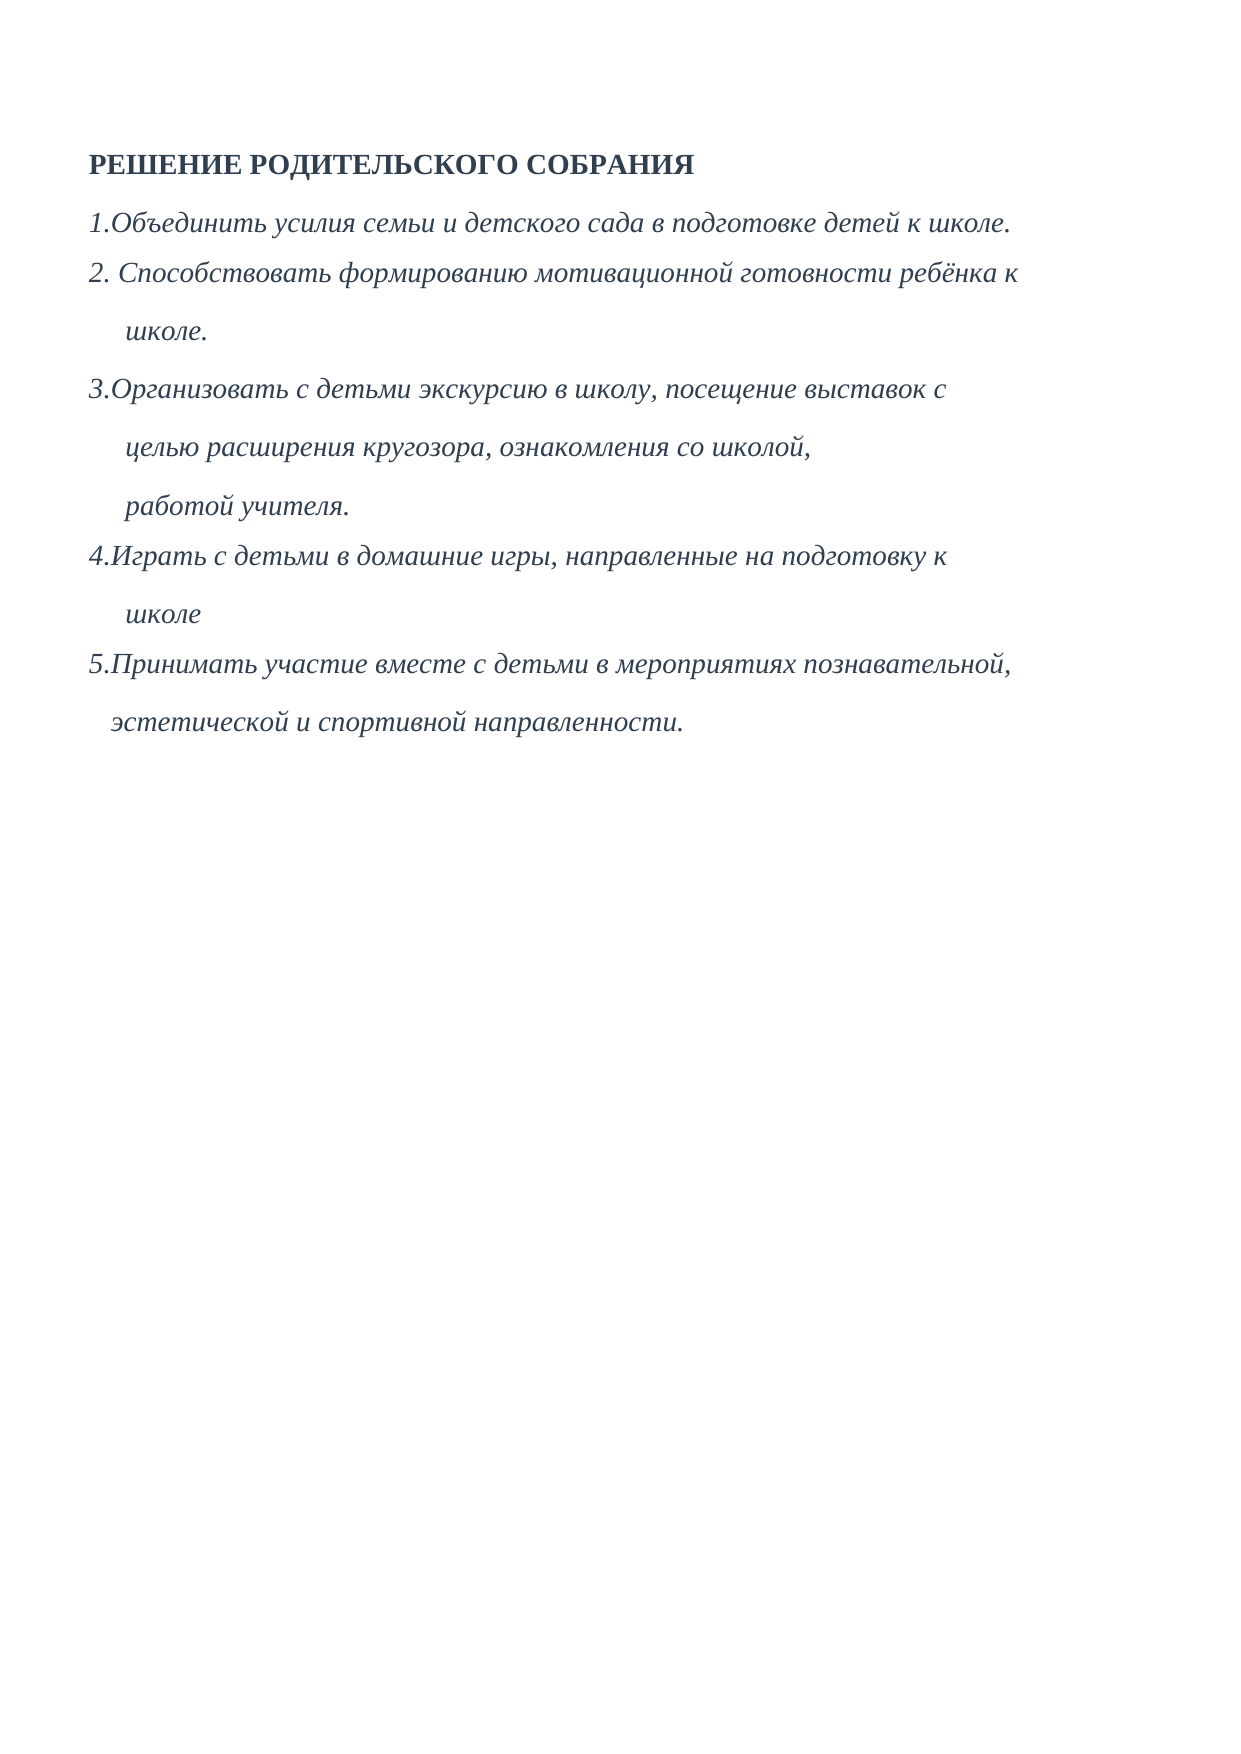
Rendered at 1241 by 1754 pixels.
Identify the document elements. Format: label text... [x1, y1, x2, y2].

text школе 5.Принимать участие вместе с детьми в мероприятиях познавательной, [89, 596, 1181, 680]
text работой учителя. 4.Играть с детьми в домашние игры, направленные на подготовку к [89, 488, 1181, 572]
text целью расширения кругозора, ознакомления со школой, [89, 429, 1181, 463]
text 1.Объединить усилия семьи и детского сада в подготовке детей к школе. 2. Способствовать формированию мотивационной готовности ребёнка к [89, 205, 1181, 289]
text эстетической и спортивной направленности. [89, 704, 1181, 738]
text РЕШЕНИЕ РОДИТЕЛЬСКОГО СОБРАНИЯ [89, 147, 1181, 180]
text школе. [89, 313, 1181, 347]
text 3.Организовать с детьми экскурсию в школу, посещение выставок с [89, 371, 1181, 405]
